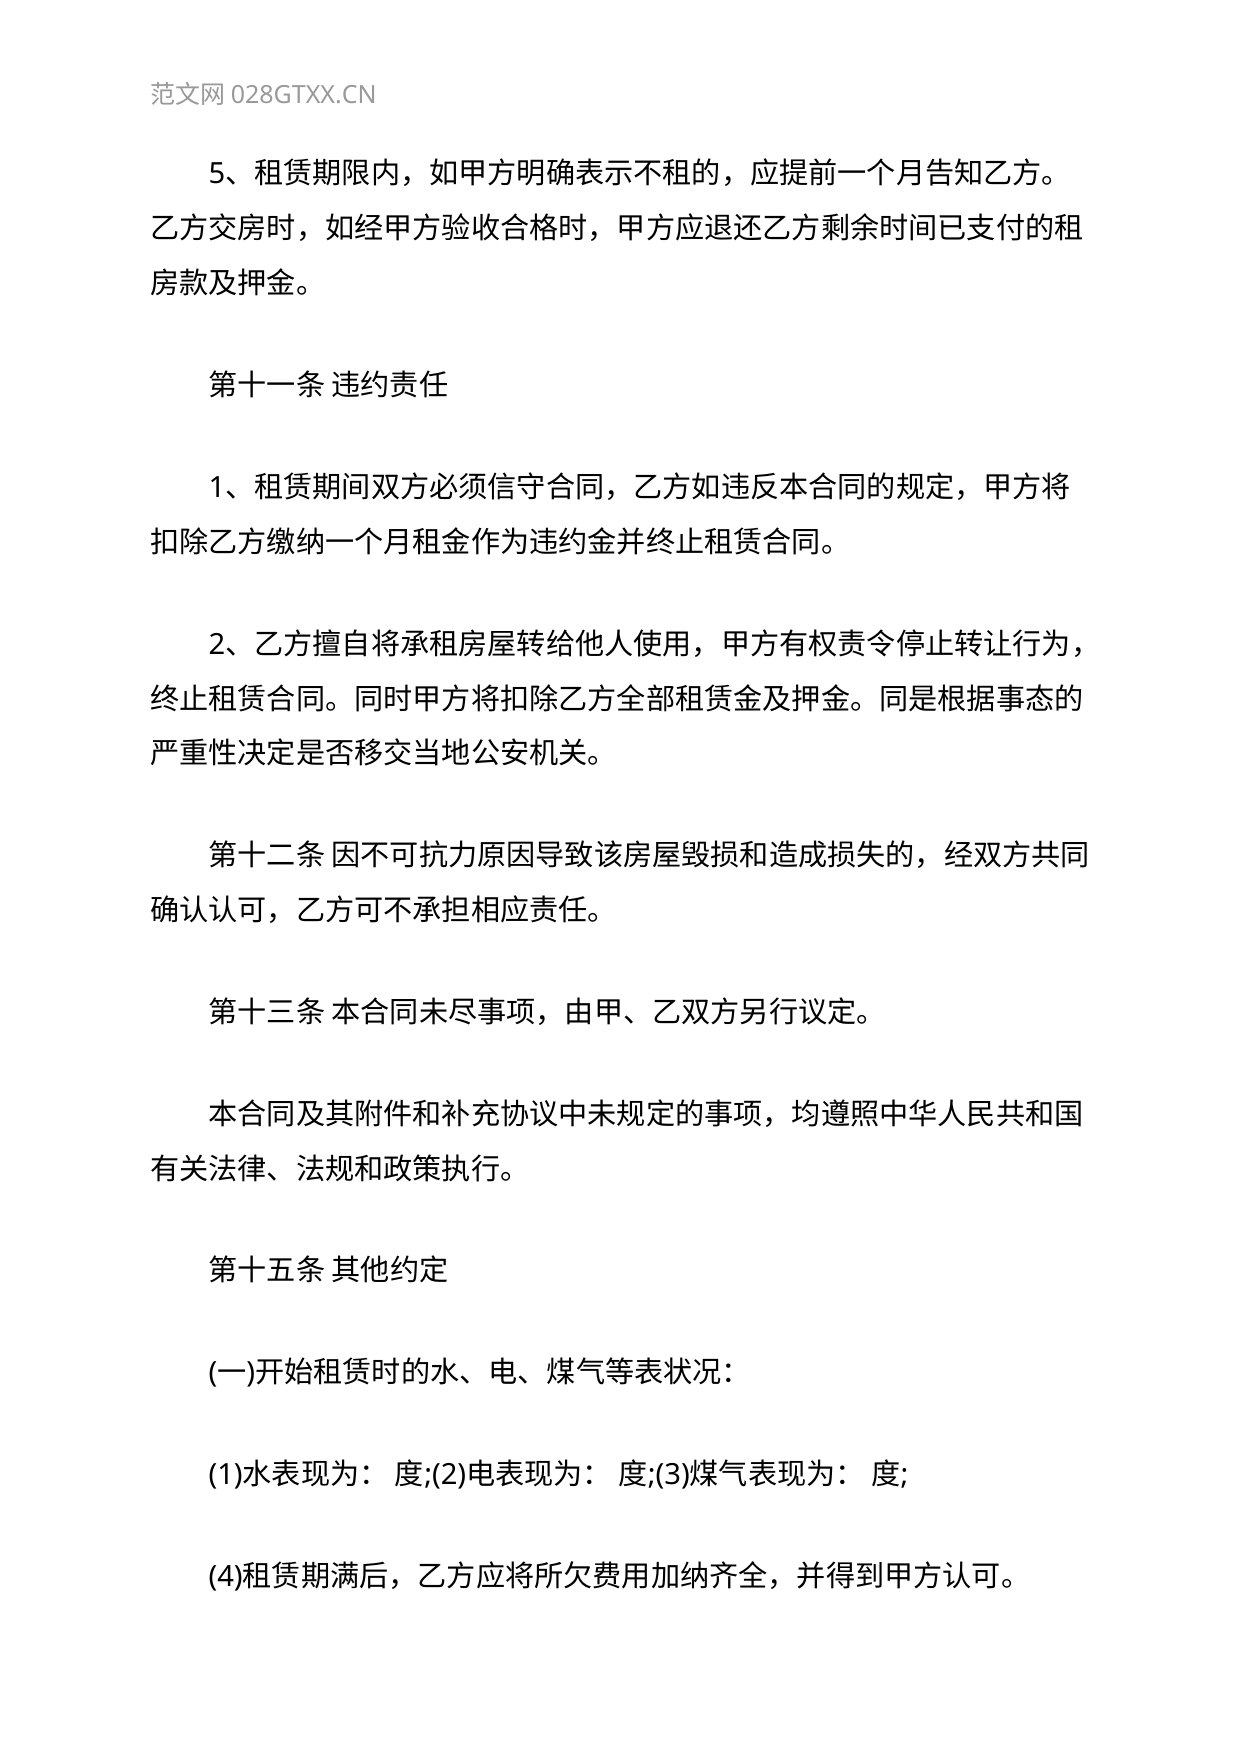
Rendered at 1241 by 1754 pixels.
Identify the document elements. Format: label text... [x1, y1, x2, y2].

text 2、乙方擅自将承租房屋转给他人使用，甲方有权责令停止转让行为，终止租赁合同。同时甲方将扣除乙方全部租赁金及押金。同是根据事态的严重性决定是否移交当地公安机关。 [150, 620, 1090, 772]
text (1)水表现为： 度;(2)电表现为： 度;(3)煤气表现为： 度; [150, 1451, 1090, 1493]
text 第十一条 违约责任 [150, 362, 1090, 404]
text 第十二条 因不可抗力原因导致该房屋毁损和造成损失的，经双方共同确认认可，乙方可不承担相应责任。 [150, 832, 1090, 929]
text (4)租赁期满后，乙方应将所欠费用加纳齐全，并得到甲方认可。 [150, 1553, 1090, 1595]
text 第十五条 其他约定 [150, 1247, 1090, 1289]
text (一)开始租赁时的水、电、煤气等表状况： [150, 1349, 1090, 1391]
text 本合同及其附件和补充协议中未规定的事项，均遵照中华人民共和国有关法律、法规和政策执行。 [150, 1090, 1090, 1187]
text 1、租赁期间双方必须信守合同，乙方如违反本合同的规定，甲方将扣除乙方缴纳一个月租金作为违约金并终止租赁合同。 [150, 463, 1090, 561]
text 5、租赁期限内，如甲方明确表示不租的，应提前一个月告知乙方。乙方交房时，如经甲方验收合格时，甲方应退还乙方剩余时间已支付的租房款及押金。 [150, 150, 1090, 302]
text 第十三条 本合同未尽事项，由甲、乙双方另行议定。 [150, 988, 1090, 1031]
